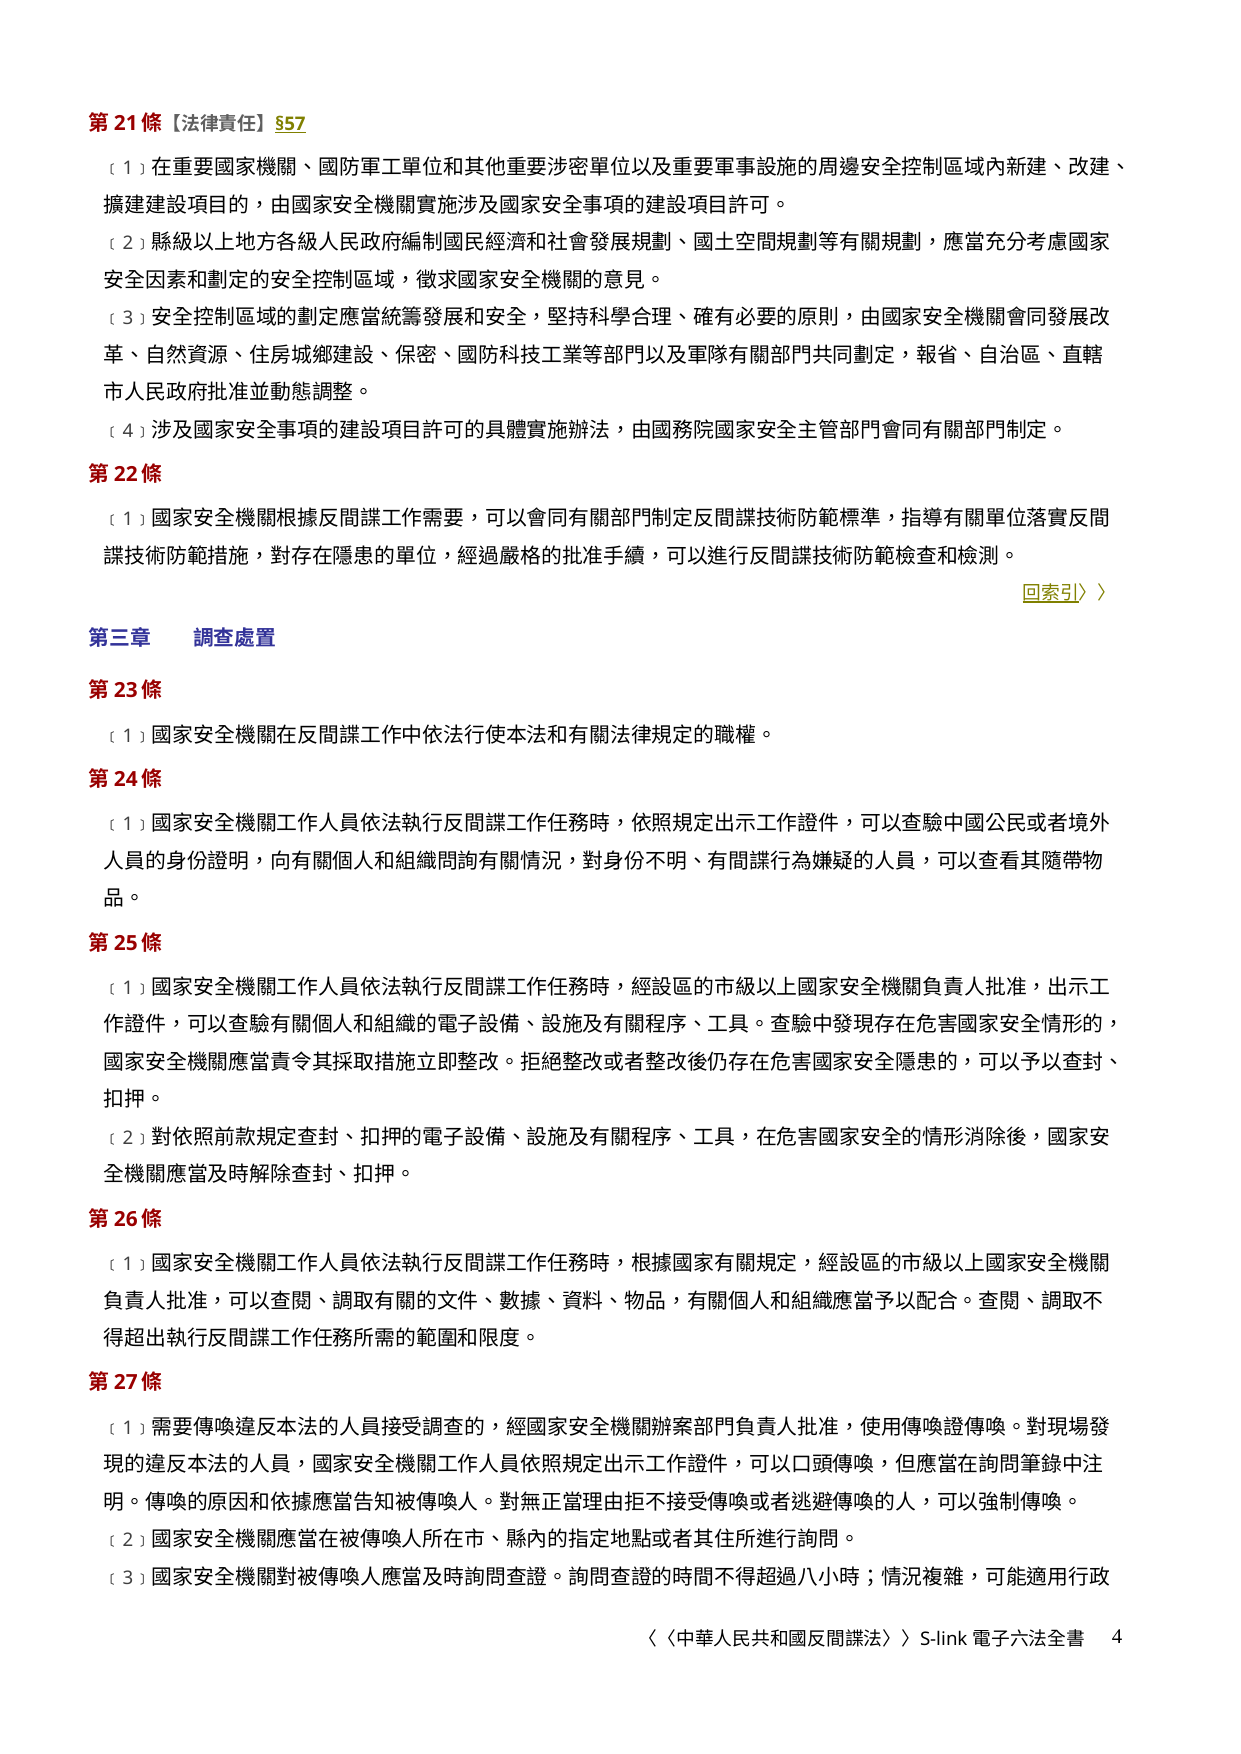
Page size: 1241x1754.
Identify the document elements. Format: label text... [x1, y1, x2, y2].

subtitle 第三章 調查處置 [89, 622, 1122, 652]
subtitle 第22條 [89, 457, 1122, 487]
text ﹝1﹞國家安全機關工作人員依法執行反間諜工作任務時，經設區的市級以上國家安全機關負責人批准，出示工作證件，可以查驗有關個人和組織的電子設備、設施及有關程序、工具。查驗中發現存在危害國家安全情形的，國家安全機關應當責令其採取措施立即整改。拒絕整改或者整改後仍存在危害國家安全隱患的，可以予以查封、扣押。 [103, 967, 1122, 1117]
subtitle 第26條 [89, 1202, 1122, 1232]
subtitle 第21條【法律責任】§57 [89, 106, 1122, 136]
subtitle 第25條 [89, 926, 1122, 956]
text ﹝1﹞國家安全機關工作人員依法執行反間諜工作任務時，根據國家有關規定，經設區的市級以上國家安全機關負責人批准，可以查閱、調取有關的文件、數據、資料、物品，有關個人和組織應當予以配合。查閱、調取不得超出執行反間諜工作任務所需的範圍和限度。 [103, 1243, 1122, 1355]
text ﹝2﹞國家安全機關應當在被傳喚人所在市、縣內的指定地點或者其住所進行詢問。 [103, 1519, 1122, 1556]
text ﹝4﹞涉及國家安全事項的建設項目許可的具體實施辦法，由國務院國家安全主管部門會同有關部門制定。 [103, 409, 1122, 447]
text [103, 1556, 1122, 1594]
text ﹝2﹞縣級以上地方各級人民政府編制國民經濟和社會發展規劃、國土空間規劃等有關規劃，應當充分考慮國家安全因素和劃定的安全控制區域，徵求國家安全機關的意見。 [103, 222, 1122, 297]
text ﹝2﹞對依照前款規定查封、扣押的電子設備、設施及有關程序、工具，在危害國家安全的情形消除後，國家安全機關應當及時解除查封、扣押。 [103, 1117, 1122, 1192]
text ﹝1﹞國家安全機關在反間諜工作中依法行使本法和有關法律規定的職權。 [103, 714, 1122, 752]
text ﹝1﹞需要傳喚違反本法的人員接受調查的，經國家安全機關辦案部門負責人批准，使用傳喚證傳喚。對現場發現的違反本法的人員，國家安全機關工作人員依照規定出示工作證件，可以口頭傳喚，但應當在詢問筆錄中注明。傳喚的原因和依據應當告知被傳喚人。對無正當理由拒不接受傳喚或者逃避傳喚的人，可以強制傳喚。 [103, 1406, 1122, 1519]
text ﹝1﹞國家安全機關根據反間諜工作需要，可以會同有關部門制定反間諜技術防範標準，指導有關單位落實反間諜技術防範措施，對存在隱患的單位，經過嚴格的批准手續，可以進行反間諜技術防範檢查和檢測。 [103, 498, 1122, 573]
subtitle 第23條 [89, 673, 1122, 704]
text 回索引〉〉 [103, 573, 1122, 610]
subtitle 第27條 [89, 1366, 1122, 1396]
subtitle 第24條 [89, 762, 1122, 792]
text ﹝1﹞國家安全機關工作人員依法執行反間諜工作任務時，依照規定出示工作證件，可以查驗中國公民或者境外人員的身份證明，向有關個人和組織問詢有關情況，對身份不明、有間諜行為嫌疑的人員，可以查看其隨帶物品。 [103, 803, 1122, 915]
text ﹝3﹞安全控制區域的劃定應當統籌發展和安全，堅持科學合理、確有必要的原則，由國家安全機關會同發展改革、自然資源、住房城鄉建設、保密、國防科技工業等部門以及軍隊有關部門共同劃定，報省、自治區、直轄市人民政府批准並動態調整。 [103, 297, 1122, 409]
text ﹝1﹞在重要國家機關、國防軍工單位和其他重要涉密單位以及重要軍事設施的周邊安全控制區域內新建、改建、擴建建設項目的，由國家安全機關實施涉及國家安全事項的建設項目許可。 [103, 147, 1122, 222]
